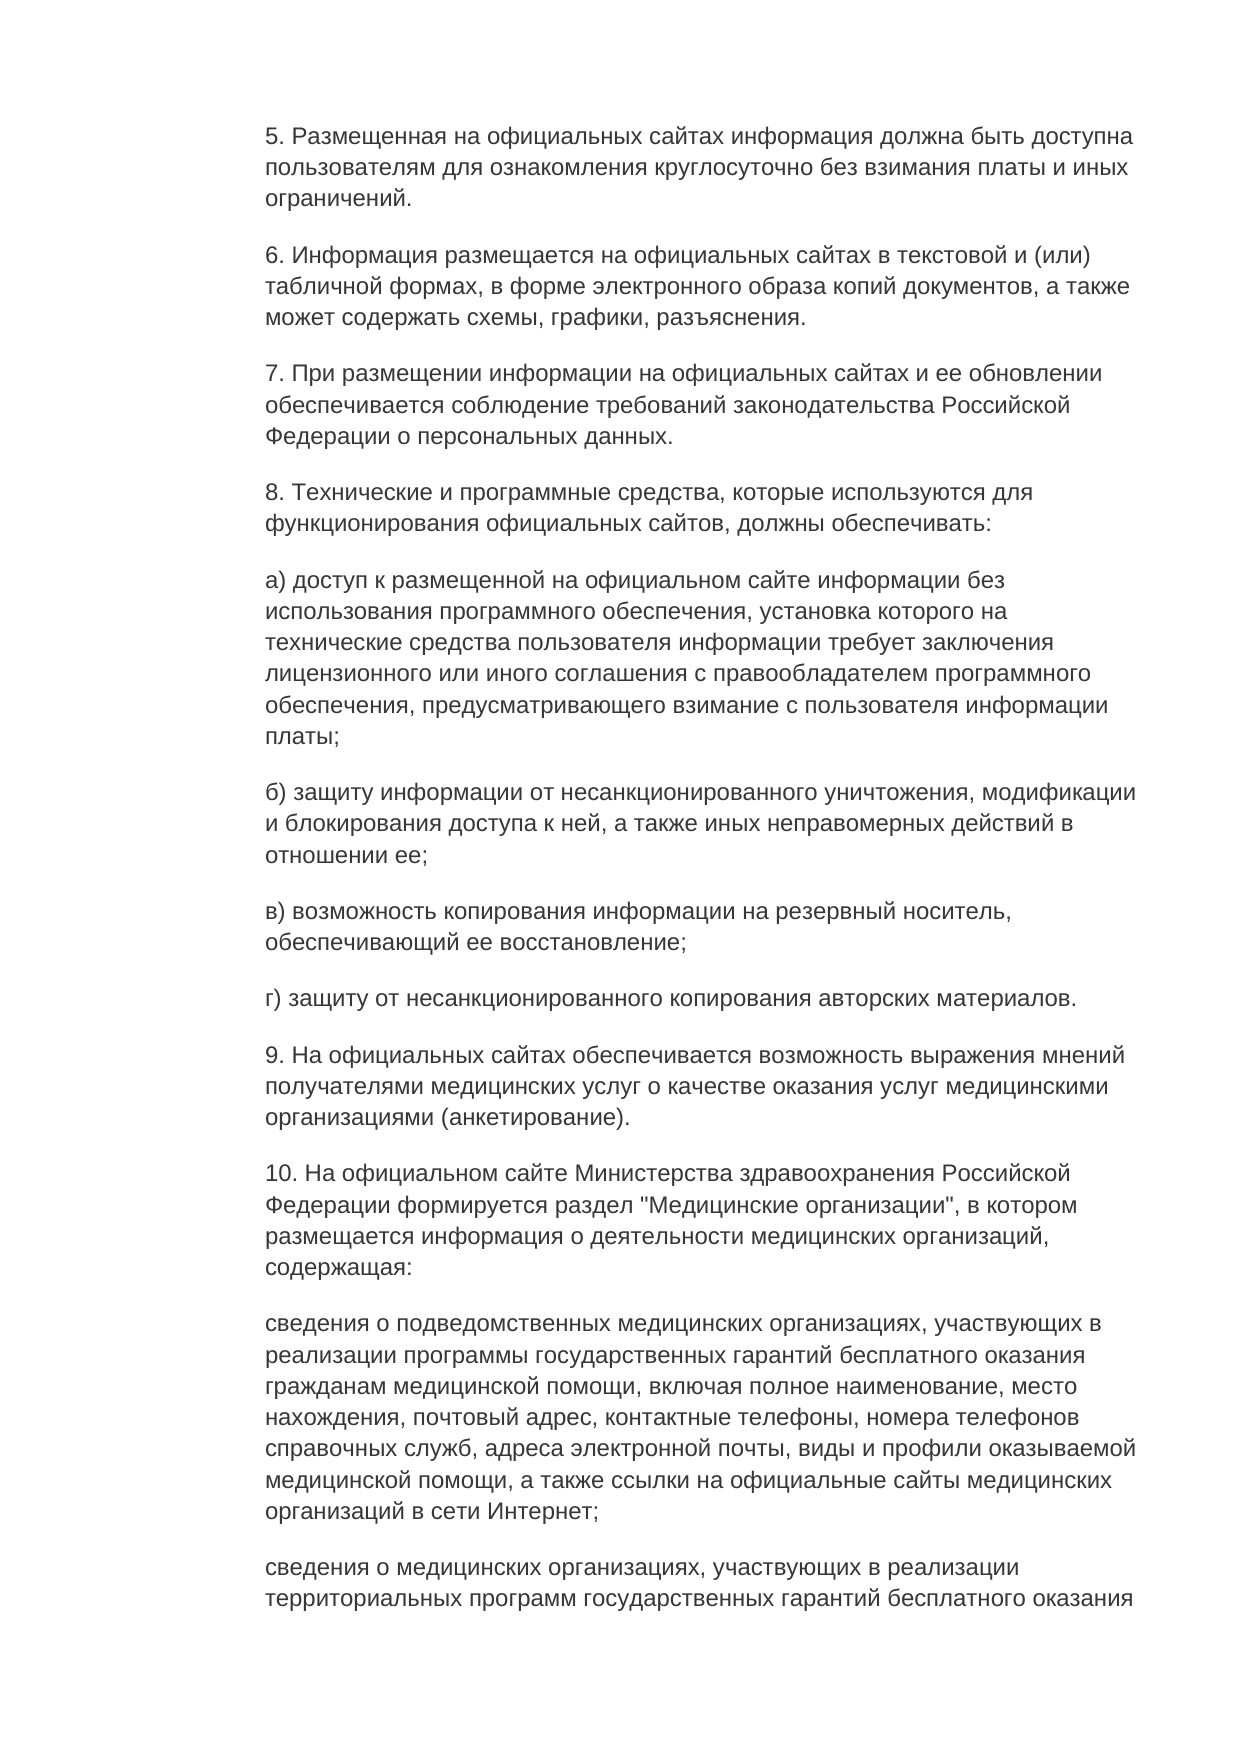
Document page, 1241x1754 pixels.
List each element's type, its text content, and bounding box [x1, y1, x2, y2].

text б) защиту информации от несанкционированного уничтожения, модификации и блокирования доступа к ней, а также иных неправомерных действий в отношении ее; [265, 774, 1152, 868]
text 6. Информация размещается на официальных сайтах в текстовой и (или) табличной формах, в форме электронного образа копий документов, а также может содержать схемы, графики, разъяснения. [265, 237, 1152, 331]
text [265, 1549, 1152, 1612]
text 8. Технические и программные средства, которые используются для функционирования официальных сайтов, должны обеспечивать: [265, 474, 1152, 537]
text 10. На официальном сайте Министерства здравоохранения Российской Федерации формируется раздел "Медицинские организации", в котором размещается информация о деятельности медицинских организаций, содержащая: [265, 1156, 1152, 1281]
text сведения о подведомственных медицинских организациях, участвующих в реализации программы государственных гарантий бесплатного оказания гражданам медицинской помощи, включая полное наименование, место нахождения, почтовый адрес, контактные телефоны, номера телефонов справочных служб, адреса электронной почты, виды и профили оказываемой медицинской помощи, а также ссылки на официальные сайты медицинских организаций в сети Интернет; [265, 1306, 1152, 1524]
text г) защиту от несанкционированного копирования авторских материалов. [265, 981, 1152, 1012]
text 9. На официальных сайтах обеспечивается возможность выражения мнений получателями медицинских услуг о качестве оказания услуг медицинскими организациями (анкетирование). [265, 1037, 1152, 1131]
text 7. При размещении информации на официальных сайтах и ее обновлении обеспечивается соблюдение требований законодательства Российской Федерации о персональных данных. [265, 356, 1152, 449]
text в) возможность копирования информации на резервный носитель, обеспечивающий ее восстановление; [265, 893, 1152, 956]
text 5. Размещенная на официальных сайтах информация должна быть доступна пользователям для ознакомления круглосуточно без взимания платы и иных ограничений. [265, 118, 1152, 212]
text а) доступ к размещенной на официальном сайте информации без использования программного обеспечения, установка которого на технические средства пользователя информации требует заключения лицензионного или иного соглашения с правообладателем программного обеспечения, предусматривающего взимание с пользователя информации платы; [265, 562, 1152, 749]
